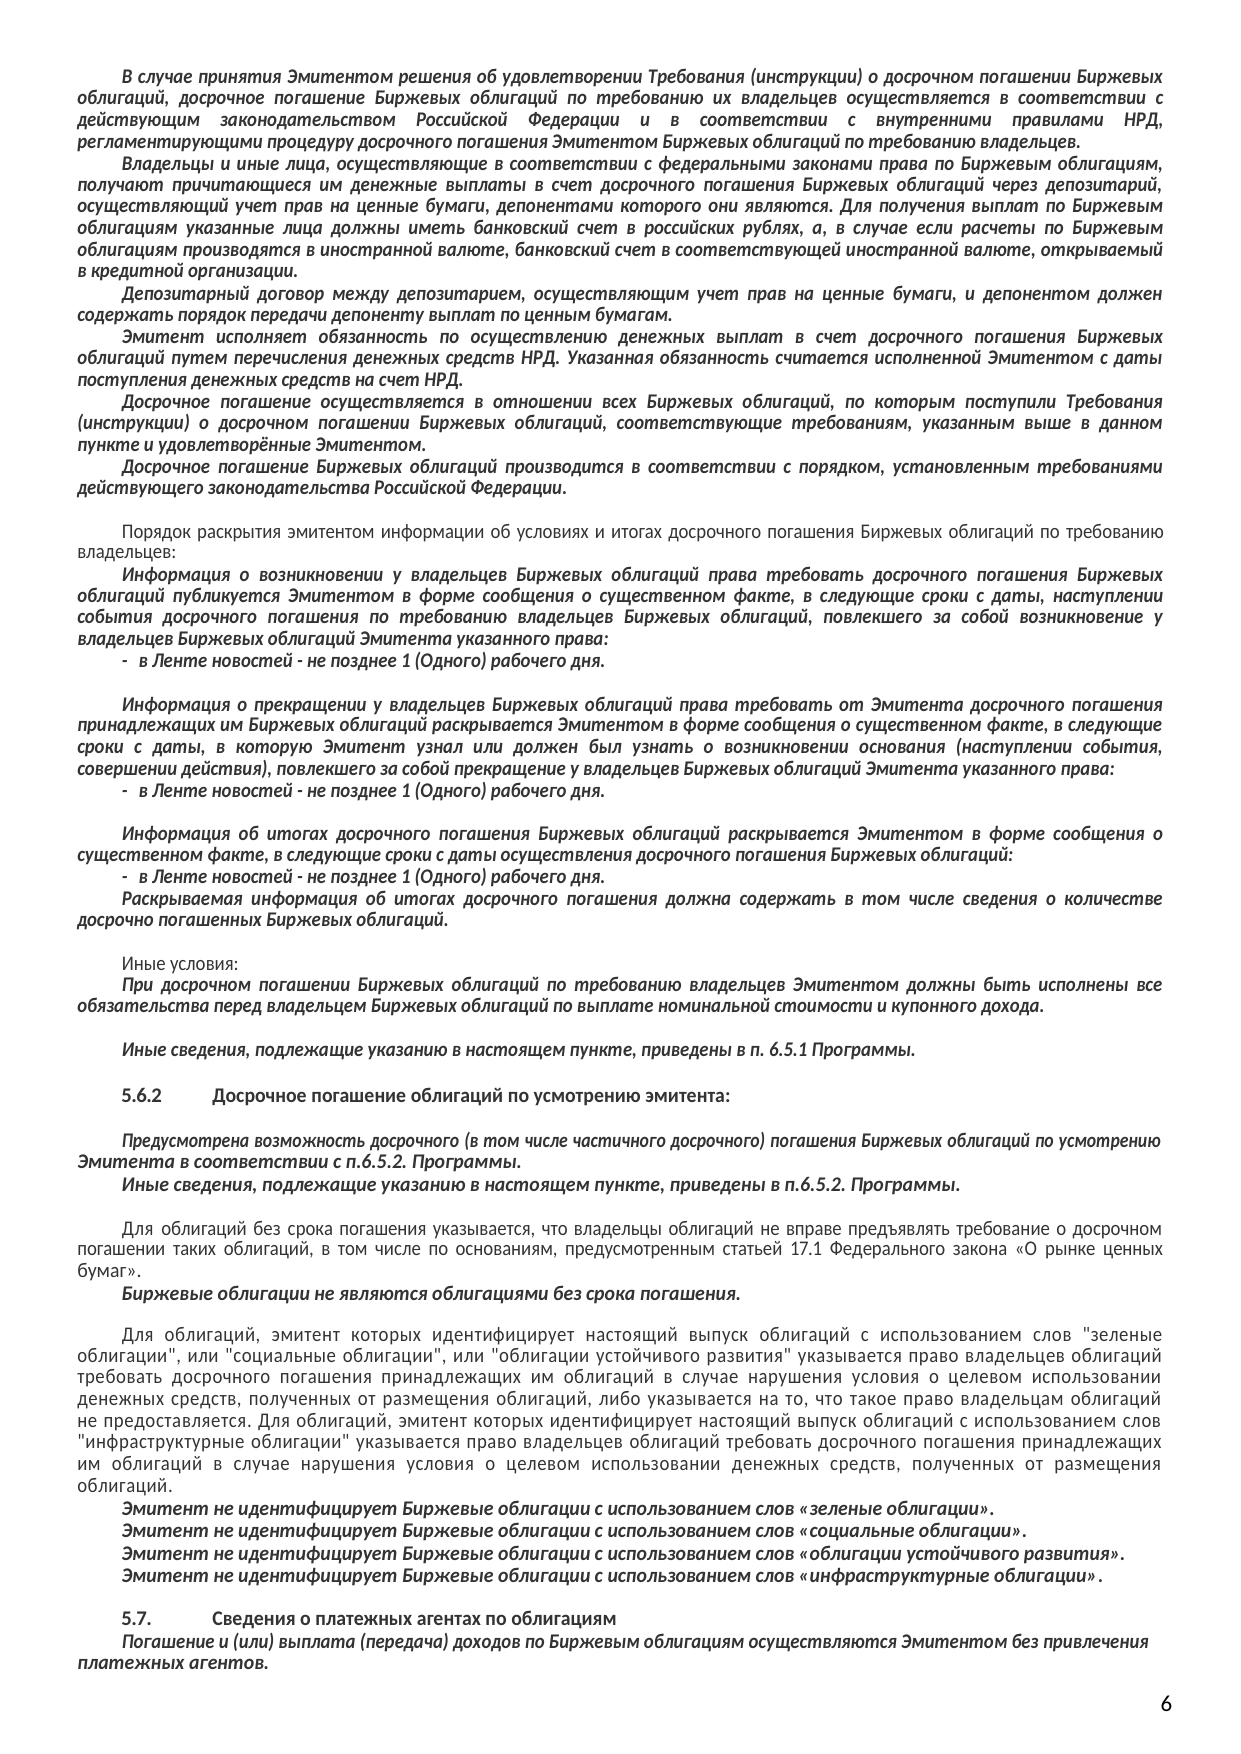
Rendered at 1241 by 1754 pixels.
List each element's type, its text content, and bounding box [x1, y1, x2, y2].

text Эмитент не идентифицирует Биржевые облигации с использованием слов «инфраструктурные облигации». [121, 1565, 1184, 1587]
text Информация о возникновении у владельцев Биржевых облигаций права требовать досрочного погашения Биржевых облигаций публикуется Эмитентом в форме сообщения о существенном факте, в следующие сроки с даты, наступлении события досрочного погашения по требованию владельцев Биржевых облигаций, повлекшего за собой возникновение у владельцев Биржевых облигаций Эмитента указанного права: [77, 564, 1166, 651]
text - в Ленте новостей - не позднее 1 (Одного) рабочего дня. [77, 867, 1166, 888]
text Предусмотрена возможность досрочного (в том числе частичного досрочного) погашения Биржевых облигаций по усмотрению Эмитента в соответствии с п.6.5.2. Программы. [77, 1130, 1165, 1173]
subtitle Сведения о платежных агентах по облигациям [121, 1607, 1184, 1630]
text Эмитент не идентифицирует Биржевые облигации с использованием слов «зеленые облигации». [121, 1497, 1184, 1520]
subtitle Досрочное погашение облигаций по усмотрению эмитента: [121, 1083, 1184, 1108]
text - в Ленте новостей - не позднее 1 (Одного) рабочего дня. [77, 780, 1166, 802]
text Порядок раскрытия эмитентом информации об условиях и итогах досрочного погашения Биржевых облигаций по требованию владельцев: [77, 521, 1166, 564]
text Иные сведения, подлежащие указанию в настоящем пункте, приведены в п. 6.5.1 Программы. [77, 1039, 1166, 1061]
text Эмитент исполняет обязанность по осуществлению денежных выплат в счет досрочного погашения Биржевых облигаций путем перечисления денежных средств НРД. Указанная обязанность считается исполненной Эмитентом с даты поступления денежных средств на счет НРД. [77, 326, 1166, 391]
text Эмитент не идентифицирует Биржевые облигации с использованием слов «социальные облигации». [121, 1520, 1184, 1542]
text Депозитарный договор между депозитарием, осуществляющим учет прав на ценные бумаги, и депонентом должен содержать порядок передачи депоненту выплат по ценным бумагам. [77, 283, 1166, 326]
text В случае принятия Эмитентом решения об удовлетворении Требования (инструкции) о досрочном погашении Биржевых облигаций, досрочное погашение Биржевых облигаций по требованию их владельцев осуществляется в соответствии с действующим законодательством Российской Федерации и в соответствии с внутренними правилами НРД, регламентирующими процедуру досрочного погашения Эмитентом Биржевых облигаций по требованию владельцев. [77, 67, 1166, 153]
text - в Ленте новостей - не позднее 1 (Одного) рабочего дня. [77, 651, 1166, 672]
text Эмитент не идентифицирует Биржевые облигации с использованием слов «облигации устойчивого развития». [121, 1542, 1184, 1565]
text При досрочном погашении Биржевых облигаций по требованию владельцев Эмитентом должны быть исполнены все обязательства перед владельцем Биржевых облигаций по выплате номинальной стоимости и купонного дохода. [77, 975, 1166, 1018]
text Досрочное погашение осуществляется в отношении всех Биржевых облигаций, по которым поступили Требования (инструкции) о досрочном погашении Биржевых облигаций, соответствующие требованиям, указанным выше в данном пункте и удовлетворённые Эмитентом. [77, 391, 1166, 456]
text Владельцы и иные лица, осуществляющие в соответствии с федеральными законами права по Биржевым облигациям, получают причитающиеся им денежные выплаты в счет досрочного погашения Биржевых облигаций через депозитарий, осуществляющий учет прав на ценные бумаги, депонентами которого они являются. Для получения выплат по Биржевым облигациям указанные лица должны иметь банковский счет в российских рублях, а, в случае если расчеты по Биржевым облигациям производятся в иностранной валюте, банковский счет в соответствующей иностранной валюте, открываемый в кредитной организации. [77, 153, 1166, 283]
text Биржевые облигации не являются облигациями без срока погашения. [121, 1283, 1184, 1305]
text Иные условия: [77, 953, 1166, 975]
text Погашение и (или) выплата (передача) доходов по Биржевым облигациям осуществляются Эмитентом без привлечения платежных агентов. [77, 1631, 1184, 1674]
text Раскрываемая информация об итогах досрочного погашения должна содержать в том числе сведения о количестве досрочно погашенных Биржевых облигаций. [77, 888, 1166, 932]
text Информация об итогах досрочного погашения Биржевых облигаций раскрывается Эмитентом в форме сообщения о существенном факте, в следующие сроки с даты осуществления досрочного погашения Биржевых облигаций: [77, 823, 1166, 867]
text Иные сведения, подлежащие указанию в настоящем пункте, приведены в п.6.5.2. Программы. [121, 1173, 1184, 1196]
text Для облигаций без срока погашения указывается, что владельцы облигаций не вправе предъявлять требование о досрочном погашении таких облигаций, в том числе по основаниям, предусмотренным статьей 17.1 Федерального закона «О рынке ценных бумаг». [77, 1218, 1164, 1283]
text Информация о прекращении у владельцев Биржевых облигаций права требовать от Эмитента досрочного погашения принадлежащих им Биржевых облигаций раскрывается Эмитентом в форме сообщения о существенном факте, в следующие сроки с даты, в которую Эмитент узнал или должен был узнать о возникновении основания (наступлении события, совершении действия), повлекшего за собой прекращение у владельцев Биржевых облигаций Эмитента указанного права: [77, 694, 1166, 780]
text Досрочное погашение Биржевых облигаций производится в соответствии с порядком, установленным требованиями действующего законодательства Российской Федерации. [77, 456, 1166, 499]
text Для облигаций, эмитент которых идентифицирует настоящий выпуск облигаций с использованием слов "зеленые облигации", или "социальные облигации", или "облигации устойчивого развития" указывается право владельцев облигаций требовать досрочного погашения принадлежащих им облигаций в случае нарушения условия о целевом использовании денежных средств, полученных от размещения облигаций, либо указывается на то, что такое право владельцам облигаций не предоставляется. Для облигаций, эмитент которых идентифицирует настоящий выпуск облигаций с использованием слов "инфраструктурные облигации" указывается право владельцев облигаций требовать досрочного погашения принадлежащих им облигаций в случае нарушения условия о целевом использовании денежных средств, полученных от размещения облигаций. [77, 1324, 1164, 1497]
